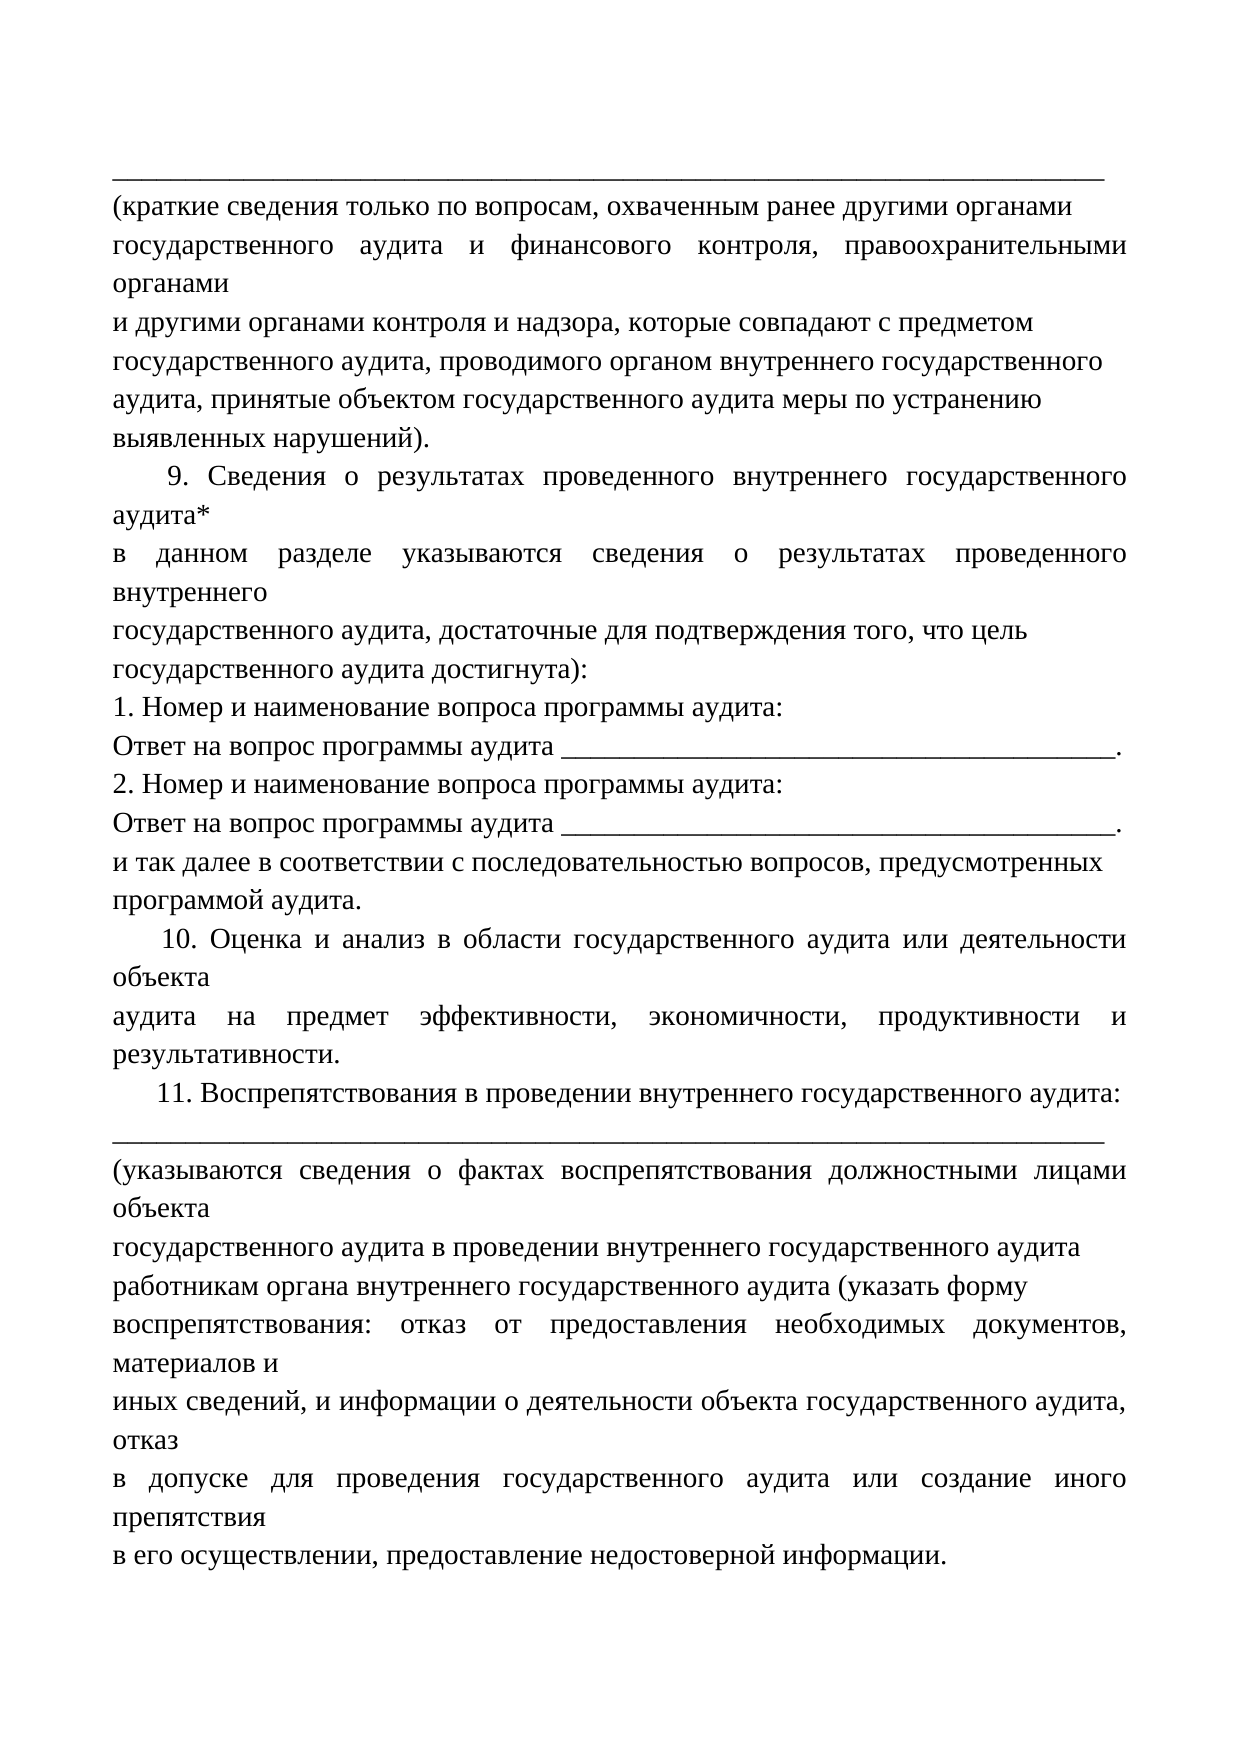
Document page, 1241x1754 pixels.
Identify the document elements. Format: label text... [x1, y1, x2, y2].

text в допуске для проведения государственного аудита или создание иного препятствия [112, 1460, 1128, 1532]
text 11. Воспрепятствования в проведении внутреннего государственного аудита: [112, 1075, 1128, 1108]
text (указываются сведения о фактах воспрепятствования должностными лицами объекта [112, 1152, 1128, 1224]
text государственного аудита, проводимого органом внутреннего государственного [112, 343, 1128, 376]
text государственного аудита в проведении внутреннего государственного аудита [112, 1229, 1128, 1263]
text Ответ на вопрос программы аудита ______________________________________. [112, 728, 1128, 762]
text ____________________________________________________________________ [112, 150, 1128, 183]
text государственного аудита, достаточные для подтверждения того, что цель [112, 612, 1128, 646]
text 1. Номер и наименование вопроса программы аудита: [112, 689, 1128, 723]
text 10. Оценка и анализ в области государственного аудита или деятельности объекта [112, 921, 1128, 993]
text работникам органа внутреннего государственного аудита (указать форму [112, 1268, 1128, 1301]
text Ответ на вопрос программы аудита ______________________________________. [112, 805, 1128, 839]
text выявленных нарушений). [112, 420, 1128, 453]
text 9. Сведения о результатах проведенного внутреннего государственного аудита* [112, 458, 1128, 530]
text 2. Номер и наименование вопроса программы аудита: [112, 767, 1128, 800]
text и так далее в соответствии с последовательностью вопросов, предусмотренных [112, 844, 1128, 877]
text (краткие сведения только по вопросам, охваченным ранее другими органами [112, 188, 1128, 222]
text и другими органами контроля и надзора, которые совпадают с предметом [112, 304, 1128, 338]
text ____________________________________________________________________ [112, 1113, 1128, 1147]
text в его осуществлении, предоставление недостоверной информации. [112, 1537, 1128, 1571]
text в данном разделе указываются сведения о результатах проведенного внутреннего [112, 535, 1128, 607]
text иных сведений, и информации о деятельности объекта государственного аудита, отказ [112, 1383, 1128, 1455]
text воспрепятствования: отказ от предоставления необходимых документов, материалов и [112, 1306, 1128, 1378]
text аудита на предмет эффективности, экономичности, продуктивности и результативности. [112, 998, 1128, 1070]
text государственного аудита достигнута): [112, 651, 1128, 684]
text программой аудита. [112, 882, 1128, 916]
text государственного аудита и финансового контроля, правоохранительными органами [112, 227, 1128, 299]
text аудита, принятые объектом государственного аудита меры по устранению [112, 381, 1128, 415]
